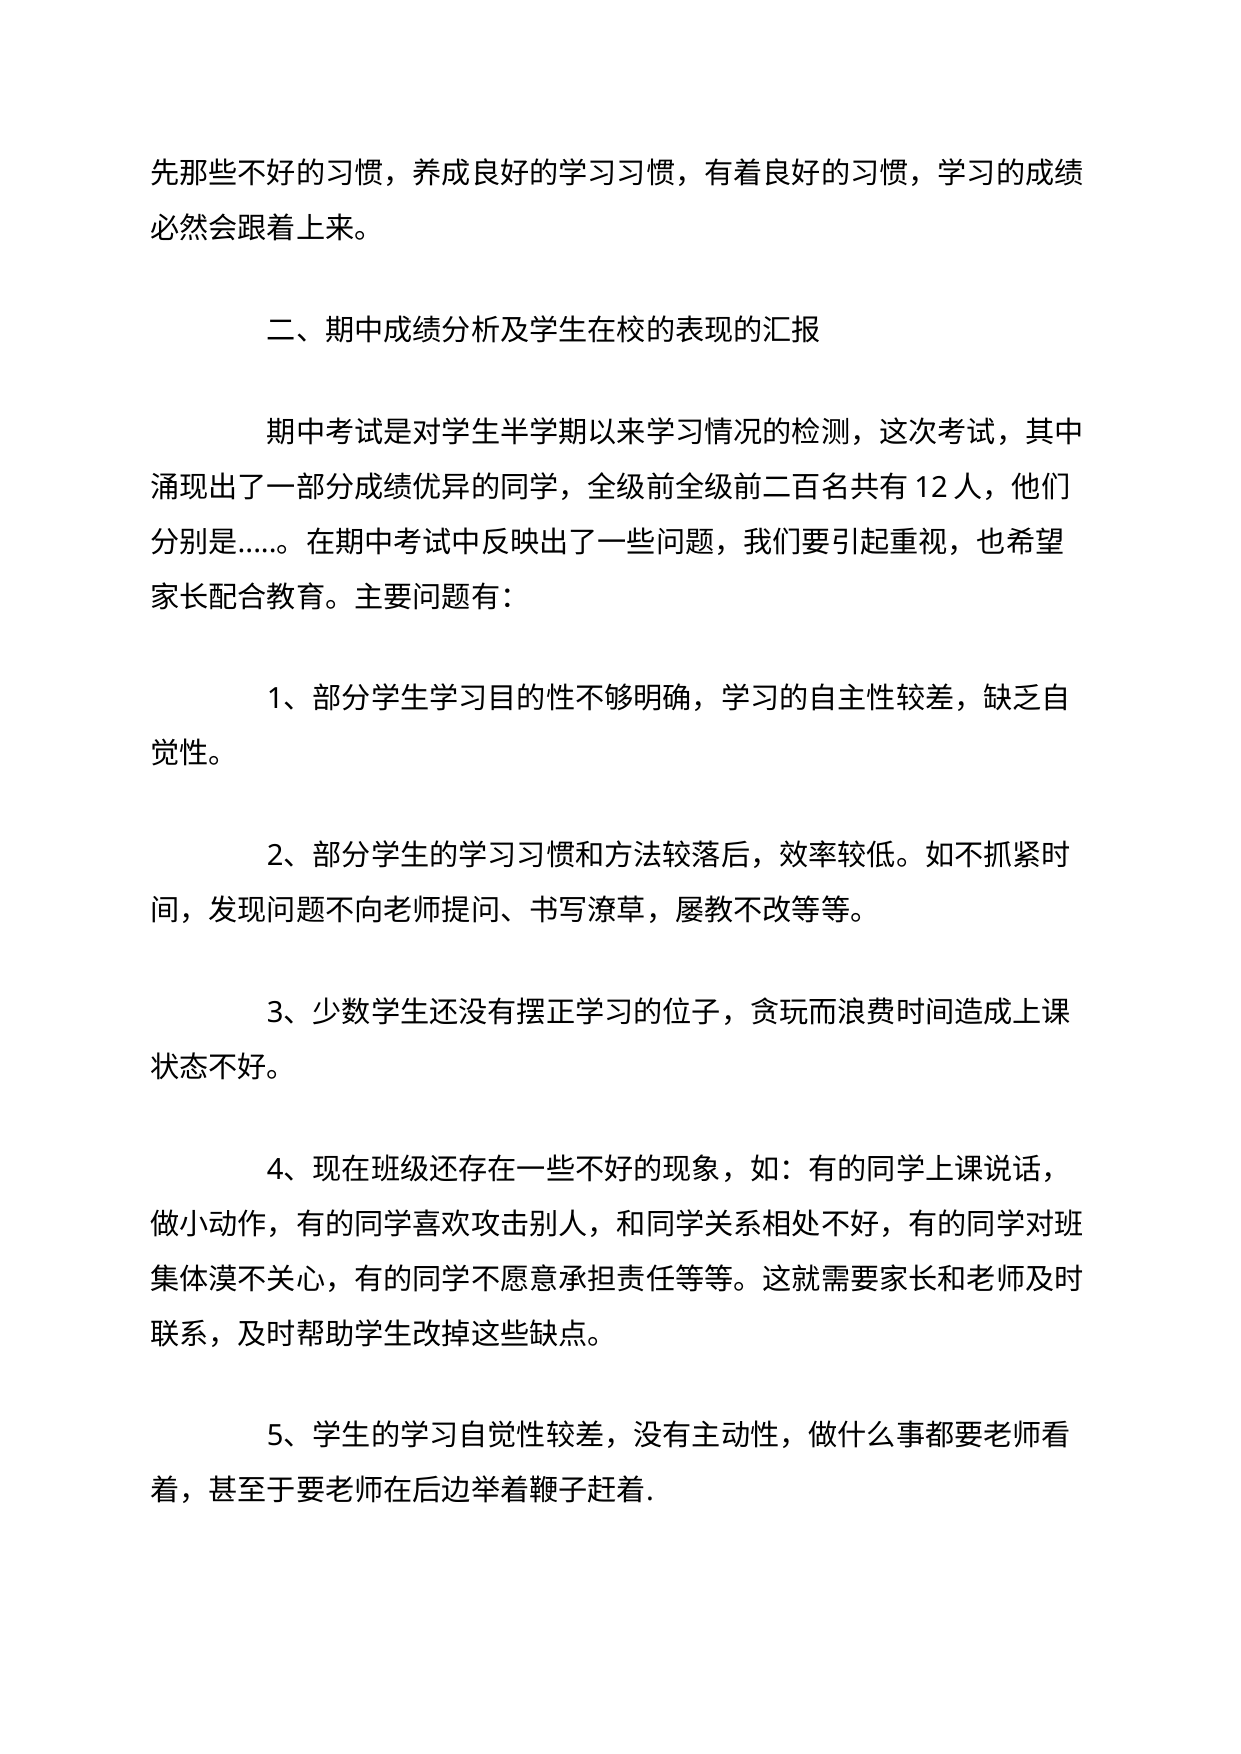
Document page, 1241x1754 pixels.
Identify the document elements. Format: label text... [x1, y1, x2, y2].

text 3、少数学生还没有摆正学习的位子，贪玩而浪费时间造成上课状态不好。 [150, 989, 1090, 1086]
text 4、现在班级还存在一些不好的现象，如：有的同学上课说话，做小动作，有的同学喜欢攻击别人，和同学关系相处不好，有的同学对班集体漠不关心，有的同学不愿意承担责任等等。这就需要家长和老师及时联系，及时帮助学生改掉这些缺点。 [150, 1145, 1090, 1352]
text 2、部分学生的学习习惯和方法较落后，效率较低。如不抓紧时间，发现问题不向老师提问、书写潦草，屡教不改等等。 [150, 832, 1090, 929]
text 二、期中成绩分析及学生在校的表现的汇报 [150, 307, 1090, 349]
text 5、学生的学习自觉性较差，没有主动性，做什么事都要老师看着，甚至于要老师在后边举着鞭子赶着. [150, 1412, 1090, 1509]
text 期中考试是对学生半学期以来学习情况的检测，这次考试，其中涌现出了一部分成绩优异的同学，全级前全级前二百名共有12人，他们分别是.....。在期中考试中反映出了一些问题，我们要引起重视，也希望家长配合教育。主要问题有： [150, 408, 1090, 616]
text 1、部分学生学习目的性不够明确，学习的自主性较差，缺乏自觉性。 [150, 675, 1090, 772]
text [150, 150, 1090, 247]
